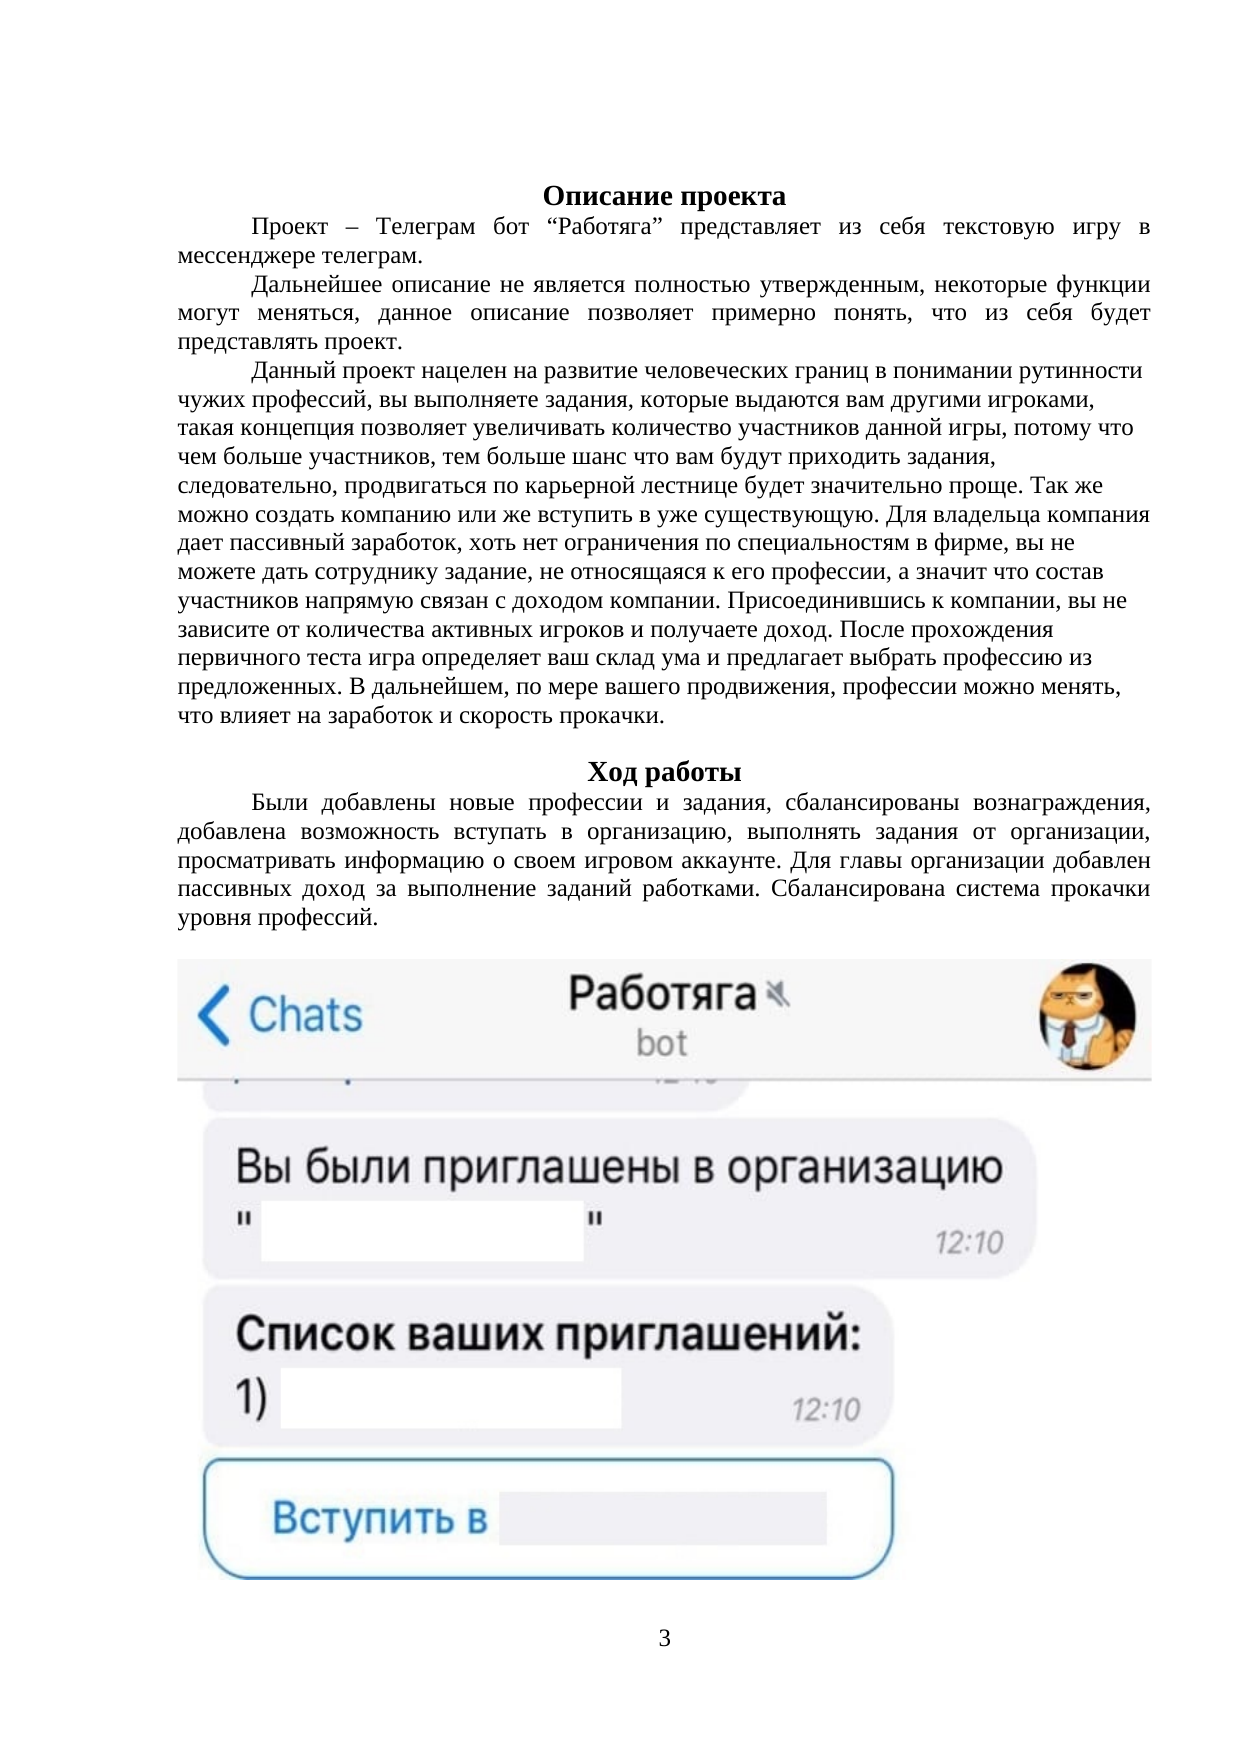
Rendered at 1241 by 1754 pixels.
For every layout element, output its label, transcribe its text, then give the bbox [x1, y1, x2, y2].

text Дальнейшее описание не является полностью утвержденным, некоторые функции могут меняться, данное описание позволяет примерно понять, что из себя будет представлять проект. [177, 269, 1152, 355]
subtitle Ход работы [177, 754, 1152, 787]
picture [177, 959, 1152, 1580]
text Проект – Телеграм бот “Работяга” представляет из себя текстовую игру в мессенджере телеграм. [177, 211, 1152, 269]
subtitle Описание проекта [177, 178, 1152, 211]
text Были добавлены новые профессии и задания, сбалансированы вознаграждения, добавлена возможность вступать в организацию, выполнять задания от организации, просматривать информацию о своем игровом аккаунте. Для главы организации добавлен пассивных доход за выполнение заданий работками. Сбалансирована система прокачки уровня профессий. [177, 787, 1152, 931]
text Данный проект нацелен на развитие человеческих границ в понимании рутинности чужих профессий, вы выполняете задания, которые выдаются вам другими игроками, такая концепция позволяет увеличивать количество участников данной игры, потому что чем больше участников, тем больше шанс что вам будут приходить задания, следовательно, продвигаться по карьерной лестнице будет значительно проще. Так же можно создать компанию или же вступить в уже существующую. Для владельца компания дает пассивный заработок, хоть нет ограничения по специальностям в фирме, вы не можете дать сотруднику задание, не относящаяся к его профессии, а значит что состав участников напрямую связан с доходом компании. Присоединившись к компании, вы не зависите от количества активных игроков и получаете доход. После прохождения первичного теста игра определяет ваш склад ума и предлагает выбрать профессию из предложенных. В дальнейшем, по мере вашего продвижения, профессии можно менять, что влияет на заработок и скорость прокачки. [177, 355, 1152, 729]
